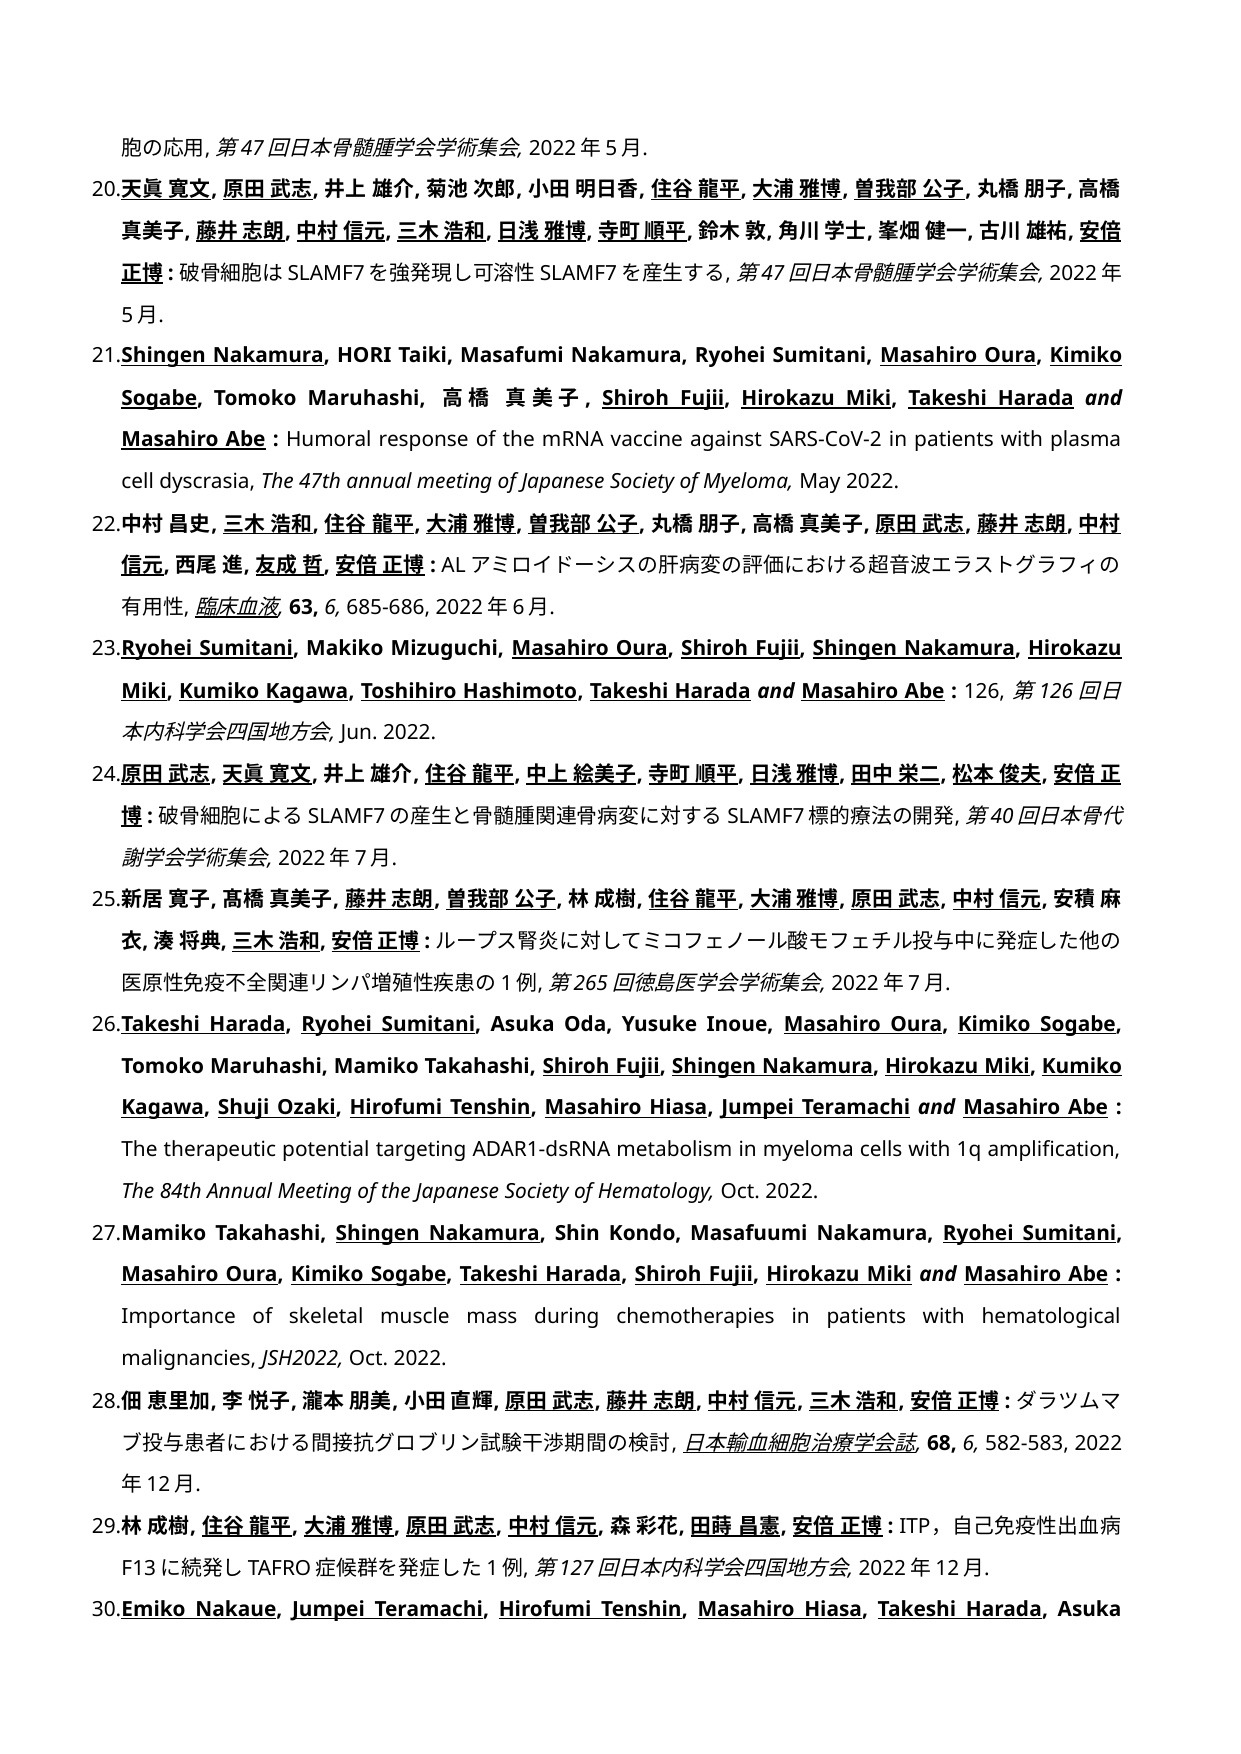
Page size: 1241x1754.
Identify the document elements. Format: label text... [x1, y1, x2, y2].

list Shingen Nakamura, HORI Taiki, Masafumi Nakamura, Ryohei Sumitani, Masahiro Oura, Kimiko Sogabe, Tomoko Maruhashi, 高橋 真美子, Shiroh Fujii, Hirokazu Miki, Takeshi Harada and Masahiro Abe : Humoral response of the mRNA vaccine against SARS-CoV-2 in patients with plasma cell dyscrasia, The 47th annual meeting of Japanese Society of Myeloma, May 2022. [92, 334, 1122, 501]
list 林 成樹, 住谷 龍平, 大浦 雅博, 原田 武志, 中村 信元, 森 彩花, 田蒔 昌憲, 安倍 正博 : ITP，自己免疫性出血病F13に続発しTAFRO症候群を発症した1例, 第127回日本内科学会四国地方会, 2022年12月. [92, 1503, 1122, 1587]
list 新居 寛子, 髙橋 真美子, 藤井 志朗, 曽我部 公子, 林 成樹, 住谷 龍平, 大浦 雅博, 原田 武志, 中村 信元, 安積 麻衣, 湊 将典, 三木 浩和, 安倍 正博 : ループス腎炎に対してミコフェノール酸モフェチル投与中に発症した他の医原性免疫不全関連リンパ増殖性疾患の1例, 第265回徳島医学会学術集会, 2022年7月. [92, 877, 1122, 1002]
list Mamiko Takahashi, Shingen Nakamura, Shin Kondo, Masafuumi Nakamura, Ryohei Sumitani, Masahiro Oura, Kimiko Sogabe, Takeshi Harada, Shiroh Fujii, Hirokazu Miki and Masahiro Abe : Importance of skeletal muscle mass during chemotherapies in patients with hematological malignancies, JSH2022, Oct. 2022. [92, 1211, 1122, 1378]
list 中村 昌史, 三木 浩和, 住谷 龍平, 大浦 雅博, 曽我部 公子, 丸橋 朋子, 高橋 真美子, 原田 武志, 藤井 志朗, 中村 信元, 西尾 進, 友成 哲, 安倍 正博 : ALアミロイドーシスの肝病変の評価における超音波エラストグラフィの有用性, 臨床血液, 63, 6, 685-686, 2022年6月. [92, 501, 1122, 626]
list 天眞 寛文, 原田 武志, 井上 雄介, 菊池 次郎, 小田 明日香, 住谷 龍平, 大浦 雅博, 曽我部 公子, 丸橋 朋子, 高橋 真美子, 藤井 志朗, 中村 信元, 三木 浩和, 日浅 雅博, 寺町 順平, 鈴木 敦, 角川 学士, 峯畑 健一, 古川 雄祐, 安倍 正博 : 破骨細胞はSLAMF7を強発現し可溶性SLAMF7を産生する, 第47回日本骨髄腫学会学術集会, 2022年5月. [92, 167, 1122, 334]
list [92, 1587, 1122, 1629]
list 原田 武志, 天眞 寛文, 井上 雄介, 住谷 龍平, 中上 絵美子, 寺町 順平, 日浅 雅博, 田中 栄二, 松本 俊夫, 安倍 正博 : 破骨細胞によるSLAMF7の産生と骨髄腫関連骨病変に対するSLAMF7標的療法の開発, 第40回日本骨代謝学会学術集会, 2022年7月. [92, 752, 1122, 877]
list Takeshi Harada, Ryohei Sumitani, Asuka Oda, Yusuke Inoue, Masahiro Oura, Kimiko Sogabe, Tomoko Maruhashi, Mamiko Takahashi, Shiroh Fujii, Shingen Nakamura, Hirokazu Miki, Kumiko Kagawa, Shuji Ozaki, Hirofumi Tenshin, Masahiro Hiasa, Jumpei Teramachi and Masahiro Abe : The therapeutic potential targeting ADAR1-dsRNA metabolism in myeloma cells with 1q amplification, The 84th Annual Meeting of the Japanese Society of Hematology, Oct. 2022. [92, 1002, 1122, 1211]
list Ryohei Sumitani, Makiko Mizuguchi, Masahiro Oura, Shiroh Fujii, Shingen Nakamura, Hirokazu Miki, Kumiko Kagawa, Toshihiro Hashimoto, Takeshi Harada and Masahiro Abe : 126, 第126回日本内科学会四国地方会, Jun. 2022. [92, 626, 1122, 752]
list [92, 125, 1122, 167]
list 佃 恵里加, 李 悦子, 瀧本 朋美, 小田 直輝, 原田 武志, 藤井 志朗, 中村 信元, 三木 浩和, 安倍 正博 : ダラツムマブ投与患者における間接抗グロブリン試験干渉期間の検討, 日本輸血細胞治療学会誌, 68, 6, 582-583, 2022年12月. [92, 1378, 1122, 1503]
